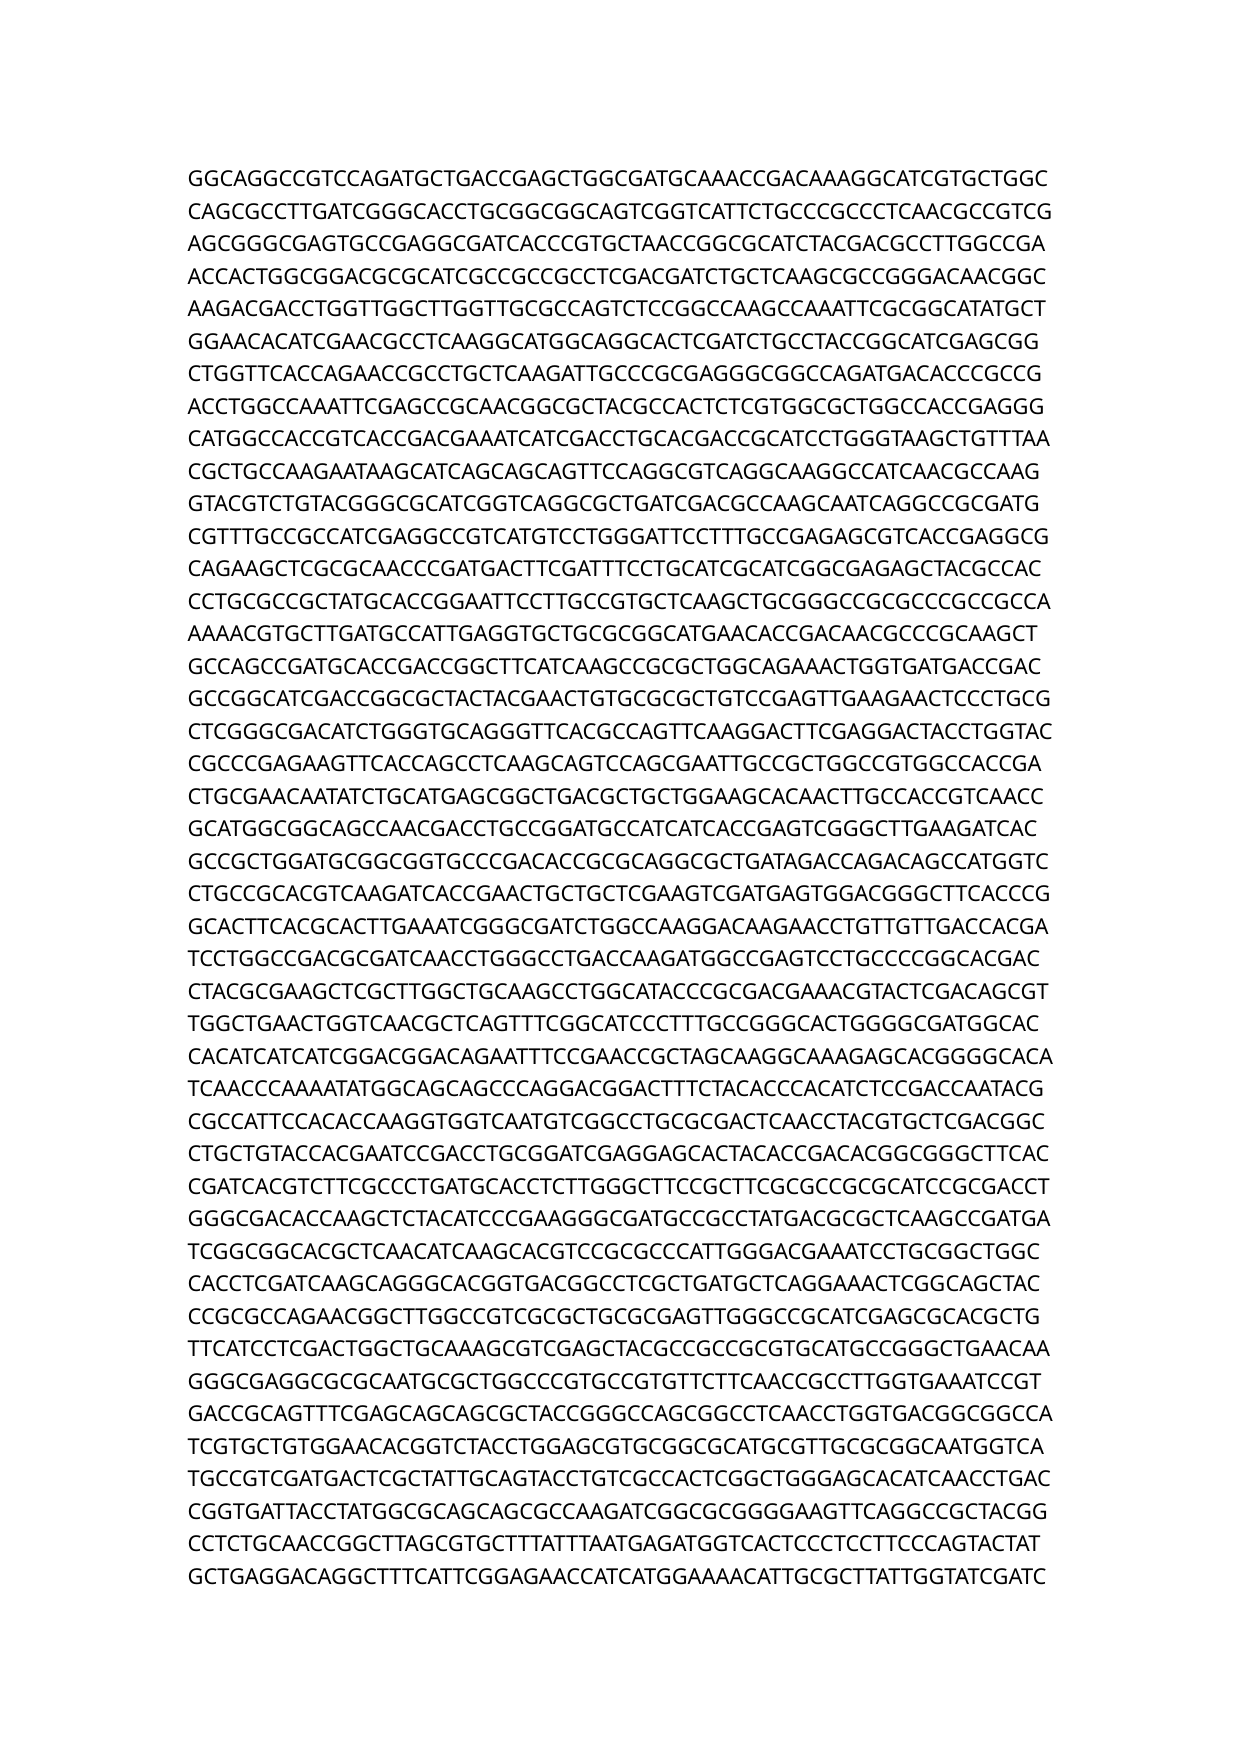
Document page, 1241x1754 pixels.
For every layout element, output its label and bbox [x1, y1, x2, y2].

text [187, 162, 1053, 1592]
